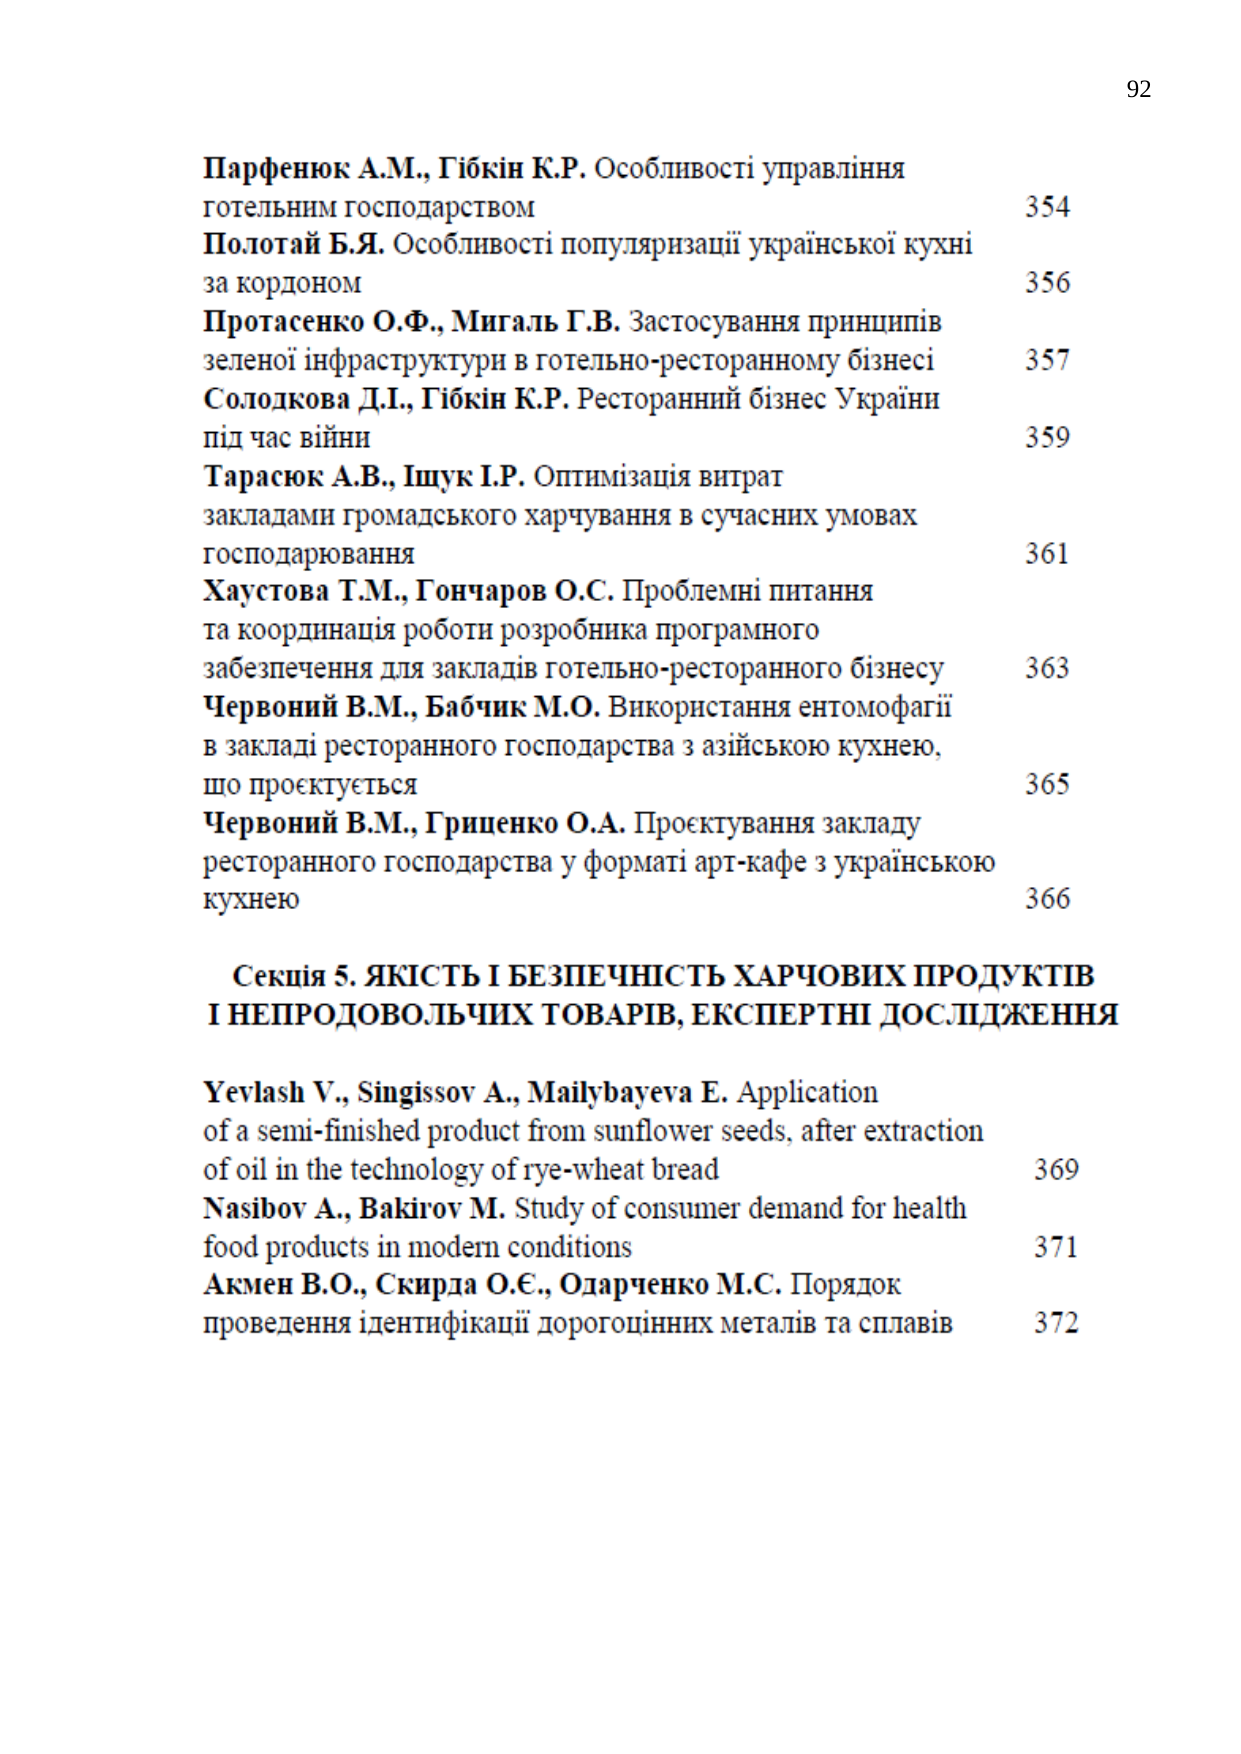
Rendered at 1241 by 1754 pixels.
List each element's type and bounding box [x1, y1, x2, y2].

picture [147, 131, 1194, 1342]
